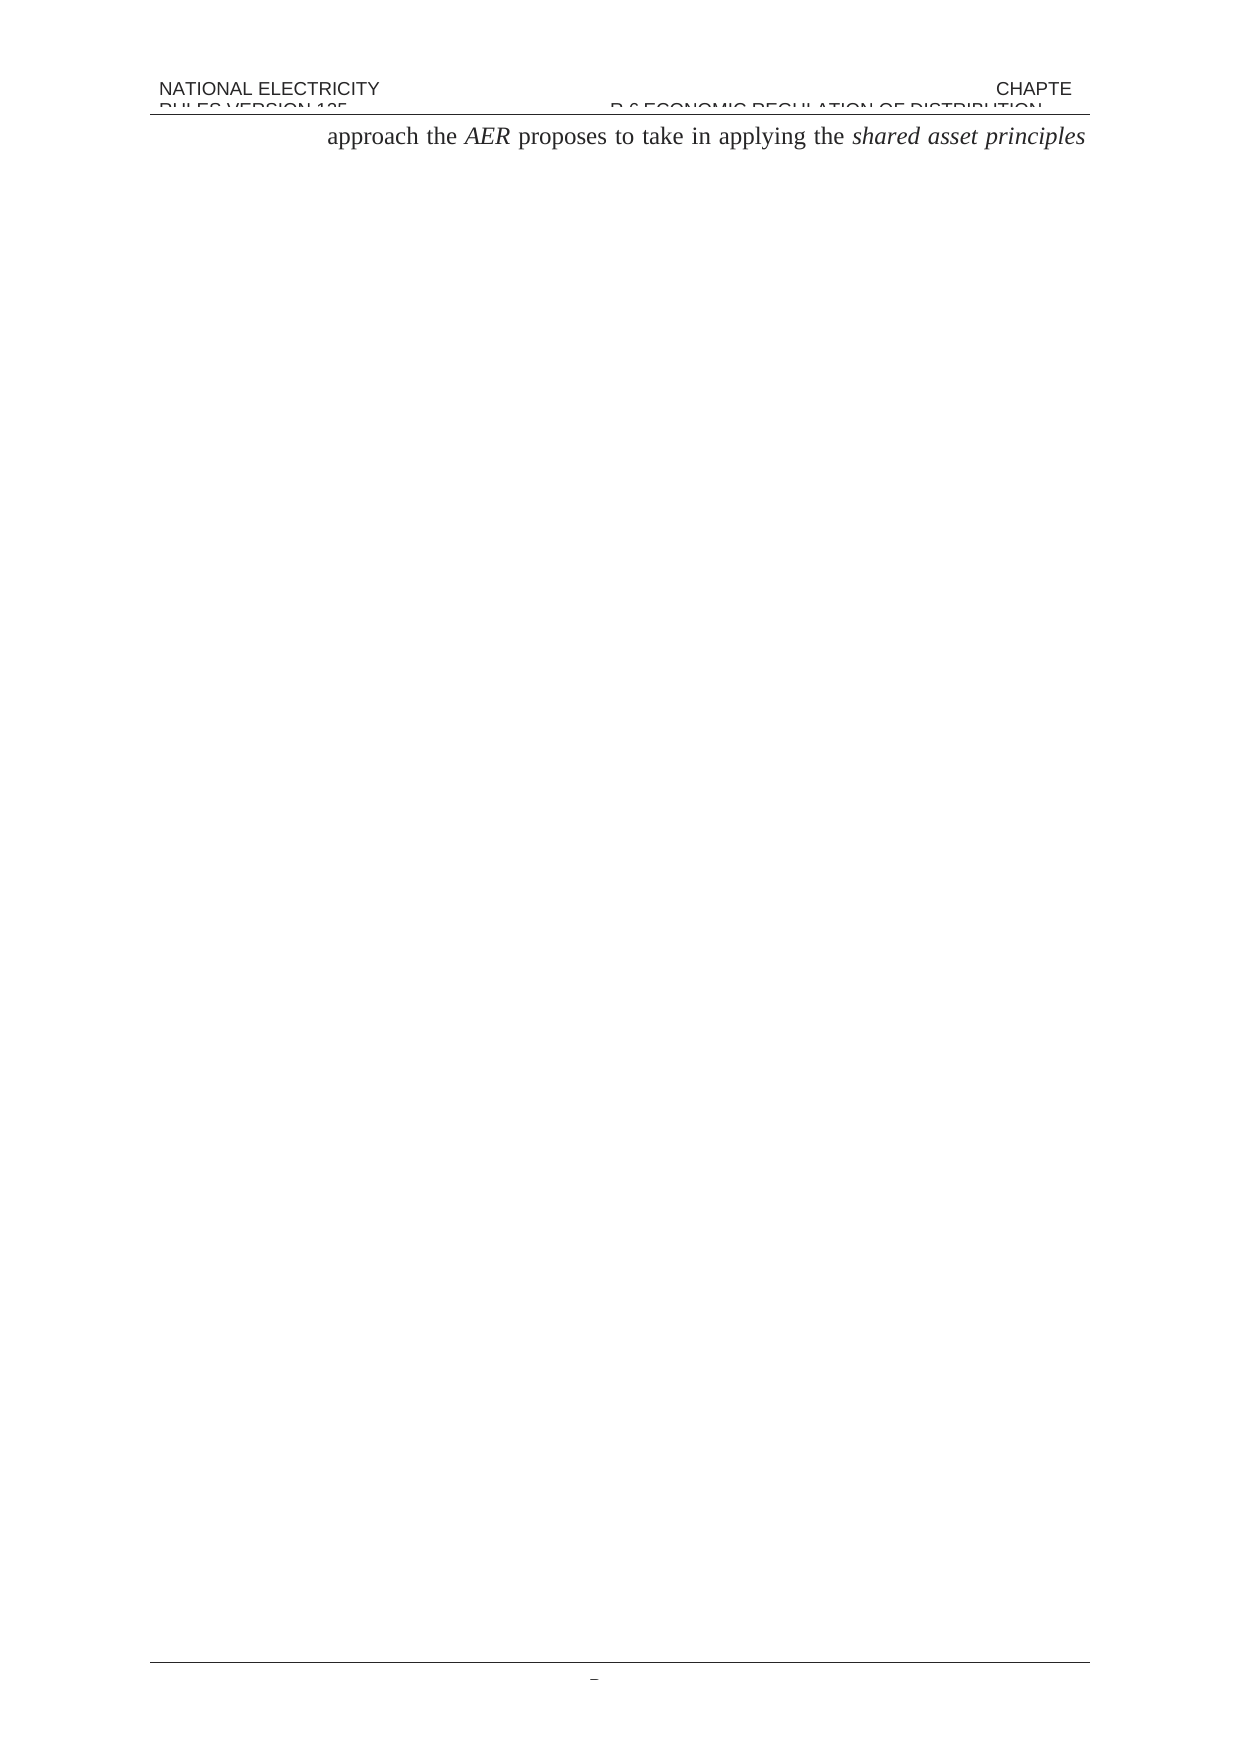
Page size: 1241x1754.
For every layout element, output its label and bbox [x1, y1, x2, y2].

list [268, 121, 1091, 149]
